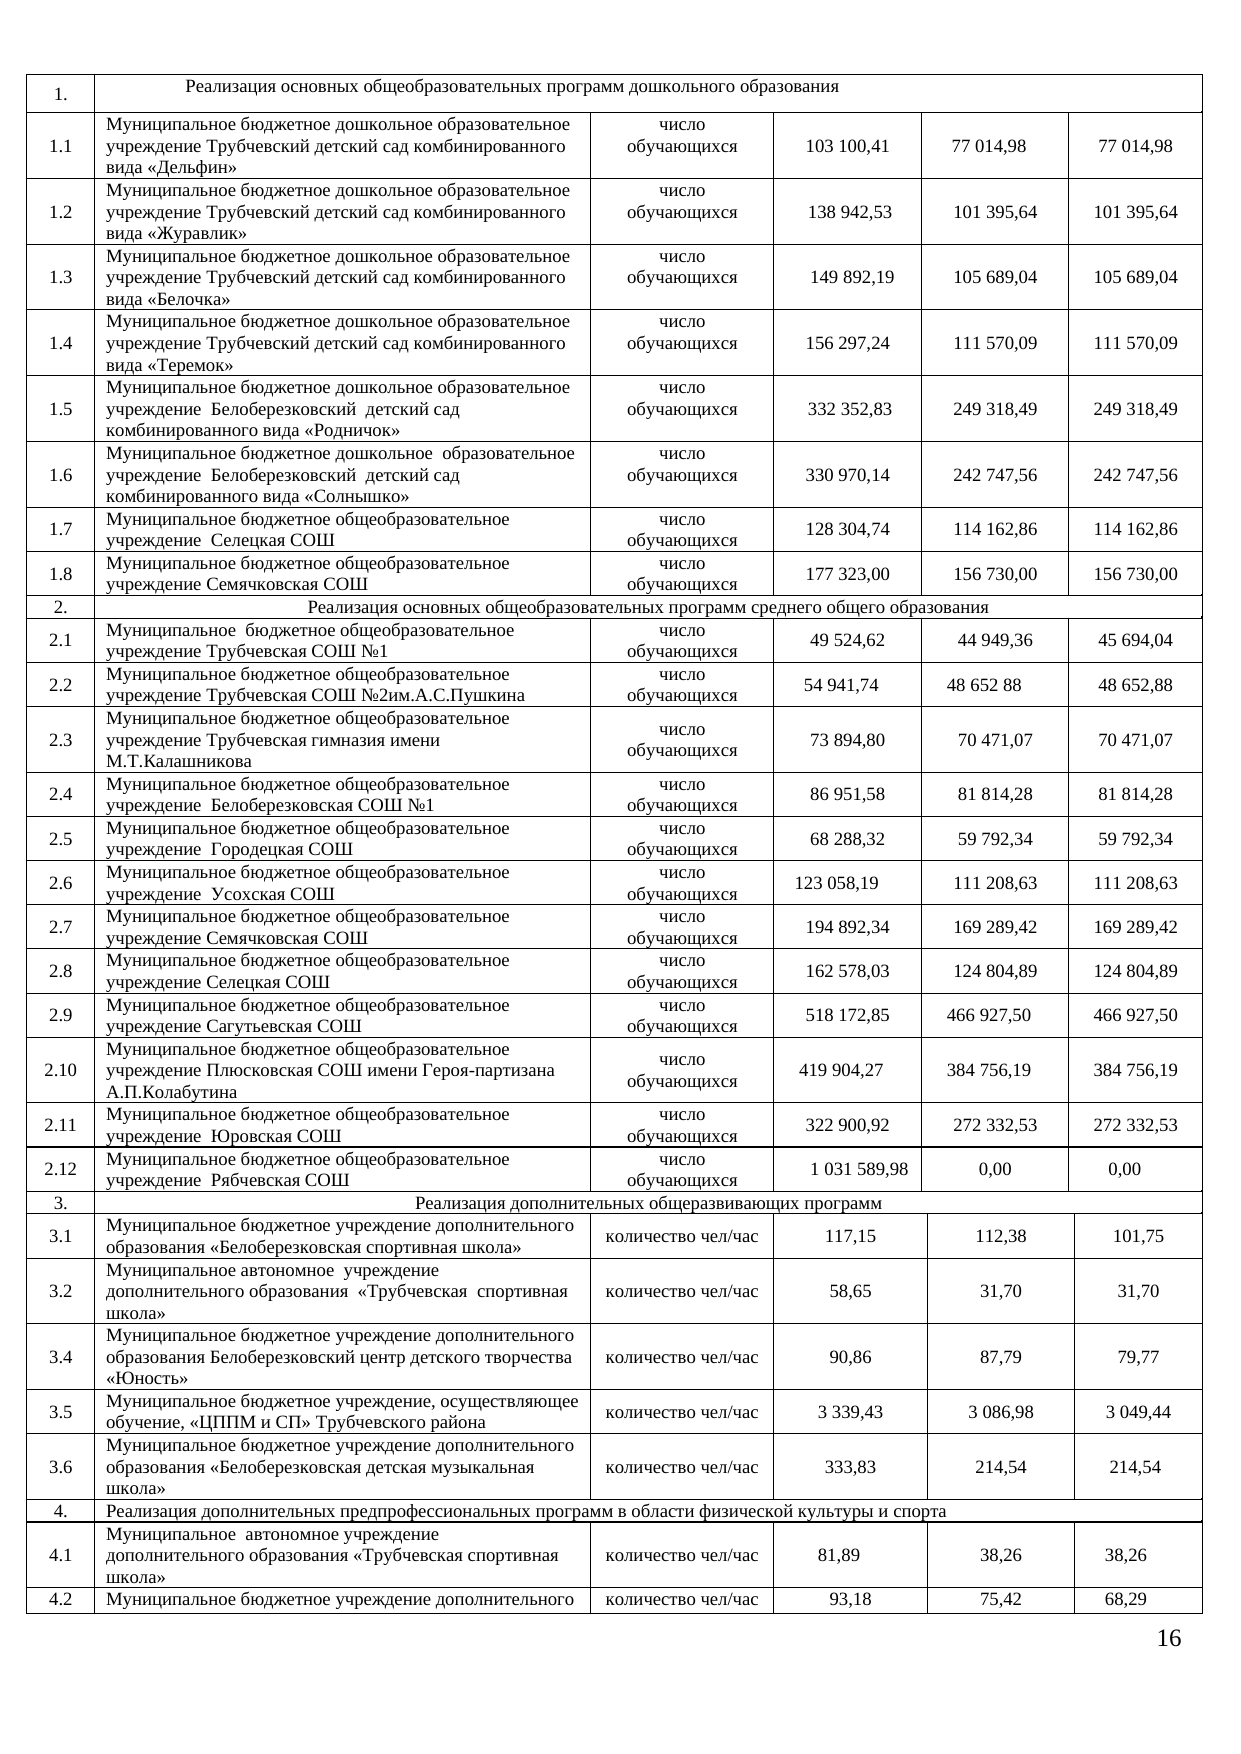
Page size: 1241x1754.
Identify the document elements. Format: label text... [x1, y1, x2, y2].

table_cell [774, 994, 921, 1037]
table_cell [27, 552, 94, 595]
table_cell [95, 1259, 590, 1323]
table_cell 101 395,64 [1069, 179, 1202, 244]
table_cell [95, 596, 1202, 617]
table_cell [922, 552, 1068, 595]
table_cell 1.4 [27, 310, 94, 375]
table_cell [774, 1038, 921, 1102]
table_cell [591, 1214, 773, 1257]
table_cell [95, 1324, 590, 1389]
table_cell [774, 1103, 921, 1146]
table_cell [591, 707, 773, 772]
table_cell 1. [27, 75, 94, 112]
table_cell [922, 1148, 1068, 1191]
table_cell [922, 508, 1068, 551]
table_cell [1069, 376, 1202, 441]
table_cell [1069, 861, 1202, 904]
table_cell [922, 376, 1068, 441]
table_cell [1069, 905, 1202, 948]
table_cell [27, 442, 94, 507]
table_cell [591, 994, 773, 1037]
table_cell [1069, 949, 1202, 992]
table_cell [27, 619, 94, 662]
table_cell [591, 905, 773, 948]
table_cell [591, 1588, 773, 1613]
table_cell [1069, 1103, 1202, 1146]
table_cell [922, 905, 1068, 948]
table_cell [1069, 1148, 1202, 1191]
table_cell число обучающихся [591, 113, 773, 178]
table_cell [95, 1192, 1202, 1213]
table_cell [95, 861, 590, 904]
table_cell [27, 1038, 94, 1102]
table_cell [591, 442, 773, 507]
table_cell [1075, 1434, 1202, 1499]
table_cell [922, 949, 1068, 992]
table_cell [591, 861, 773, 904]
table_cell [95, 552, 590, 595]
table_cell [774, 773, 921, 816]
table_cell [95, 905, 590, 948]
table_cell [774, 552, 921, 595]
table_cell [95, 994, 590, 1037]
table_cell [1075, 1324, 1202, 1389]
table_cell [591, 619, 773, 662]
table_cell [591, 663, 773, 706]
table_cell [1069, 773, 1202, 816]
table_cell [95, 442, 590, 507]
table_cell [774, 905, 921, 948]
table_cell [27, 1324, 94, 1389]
table_cell Муниципальное бюджетное дошкольное образовательное учреждение Трубчевский детский сад комбинированного вида «Белочка» [95, 245, 590, 309]
table_cell 77 014,98 [1069, 113, 1202, 178]
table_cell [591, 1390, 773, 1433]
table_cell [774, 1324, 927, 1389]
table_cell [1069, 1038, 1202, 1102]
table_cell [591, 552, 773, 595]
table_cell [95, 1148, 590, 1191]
table_cell 1.3 [27, 245, 94, 309]
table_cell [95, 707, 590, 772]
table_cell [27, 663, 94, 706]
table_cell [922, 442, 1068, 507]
table_cell 111 570,09 [1069, 310, 1202, 375]
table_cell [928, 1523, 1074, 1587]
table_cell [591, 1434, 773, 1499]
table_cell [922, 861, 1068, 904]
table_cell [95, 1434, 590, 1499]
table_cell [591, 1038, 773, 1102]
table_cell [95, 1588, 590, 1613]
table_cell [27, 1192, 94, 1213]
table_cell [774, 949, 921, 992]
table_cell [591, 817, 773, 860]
table_cell 138 942,53 [774, 179, 921, 244]
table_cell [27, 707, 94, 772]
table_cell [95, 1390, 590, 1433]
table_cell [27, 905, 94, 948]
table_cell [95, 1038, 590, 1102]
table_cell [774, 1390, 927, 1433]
table_cell 156 297,24 [774, 310, 921, 375]
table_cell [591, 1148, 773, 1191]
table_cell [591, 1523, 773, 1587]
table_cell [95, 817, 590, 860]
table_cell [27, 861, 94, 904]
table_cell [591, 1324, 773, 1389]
table_cell 111 570,09 [922, 310, 1068, 375]
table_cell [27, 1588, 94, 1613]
table_cell Муниципальное бюджетное дошкольное образовательное учреждение Трубчевский детский сад комбинированного вида «Журавлик» [95, 179, 590, 244]
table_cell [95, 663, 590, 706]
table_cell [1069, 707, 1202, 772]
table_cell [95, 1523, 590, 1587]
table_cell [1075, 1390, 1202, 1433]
table_cell 1.2 [27, 179, 94, 244]
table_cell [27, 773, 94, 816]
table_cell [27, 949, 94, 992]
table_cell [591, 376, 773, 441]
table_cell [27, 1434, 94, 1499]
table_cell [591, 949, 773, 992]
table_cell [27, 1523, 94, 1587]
table_cell 1.5 [27, 376, 94, 441]
table_cell число обучающихся [591, 310, 773, 375]
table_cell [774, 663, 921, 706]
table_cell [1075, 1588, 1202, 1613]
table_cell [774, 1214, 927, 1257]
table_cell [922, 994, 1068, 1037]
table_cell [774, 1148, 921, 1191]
table_cell 77 014,98 [922, 113, 1068, 178]
table_cell число обучающихся [591, 179, 773, 244]
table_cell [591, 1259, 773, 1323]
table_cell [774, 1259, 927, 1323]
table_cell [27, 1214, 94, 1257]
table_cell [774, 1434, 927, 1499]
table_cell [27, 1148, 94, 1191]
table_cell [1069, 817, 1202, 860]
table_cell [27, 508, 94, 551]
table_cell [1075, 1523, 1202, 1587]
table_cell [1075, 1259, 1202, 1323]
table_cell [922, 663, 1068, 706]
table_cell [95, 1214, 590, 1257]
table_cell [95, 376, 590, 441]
table_cell 101 395,64 [922, 179, 1068, 244]
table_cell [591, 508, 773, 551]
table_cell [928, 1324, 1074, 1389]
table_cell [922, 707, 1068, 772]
table_cell Муниципальное бюджетное дошкольное образовательное учреждение Трубчевский детский сад комбинированного вида «Дельфин» [95, 113, 590, 178]
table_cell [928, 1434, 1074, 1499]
table_cell 103 100,41 [774, 113, 921, 178]
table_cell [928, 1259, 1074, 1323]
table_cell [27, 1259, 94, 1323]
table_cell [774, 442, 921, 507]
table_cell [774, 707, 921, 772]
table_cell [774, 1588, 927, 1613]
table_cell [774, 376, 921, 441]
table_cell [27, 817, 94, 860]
table_cell Реализация основных общеобразовательных программ дошкольного образования [95, 75, 1202, 112]
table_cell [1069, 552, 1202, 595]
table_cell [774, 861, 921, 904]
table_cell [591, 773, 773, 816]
table_cell число обучающихся [591, 245, 773, 309]
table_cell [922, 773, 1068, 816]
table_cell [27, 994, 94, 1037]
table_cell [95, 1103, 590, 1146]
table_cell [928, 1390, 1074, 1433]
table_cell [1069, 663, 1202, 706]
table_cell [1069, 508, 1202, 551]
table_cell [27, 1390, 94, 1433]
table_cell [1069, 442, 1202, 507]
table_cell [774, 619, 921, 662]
table_cell 105 689,04 [1069, 245, 1202, 309]
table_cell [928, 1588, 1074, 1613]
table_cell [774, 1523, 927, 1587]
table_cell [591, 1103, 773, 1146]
table_cell 105 689,04 [922, 245, 1068, 309]
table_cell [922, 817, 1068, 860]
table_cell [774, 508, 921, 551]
table_cell 1.1 [27, 113, 94, 178]
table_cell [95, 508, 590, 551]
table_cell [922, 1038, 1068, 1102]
table_cell 149 892,19 [774, 245, 921, 309]
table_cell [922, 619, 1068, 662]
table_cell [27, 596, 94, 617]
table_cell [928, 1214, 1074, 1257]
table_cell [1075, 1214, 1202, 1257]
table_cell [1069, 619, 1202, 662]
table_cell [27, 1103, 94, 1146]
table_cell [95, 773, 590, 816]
table_cell Муниципальное бюджетное дошкольное образовательное учреждение Трубчевский детский сад комбинированного вида «Теремок» [95, 310, 590, 375]
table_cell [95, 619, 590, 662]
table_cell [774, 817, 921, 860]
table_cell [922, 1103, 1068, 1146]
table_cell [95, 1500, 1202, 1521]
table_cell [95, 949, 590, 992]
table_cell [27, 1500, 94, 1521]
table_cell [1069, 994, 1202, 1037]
